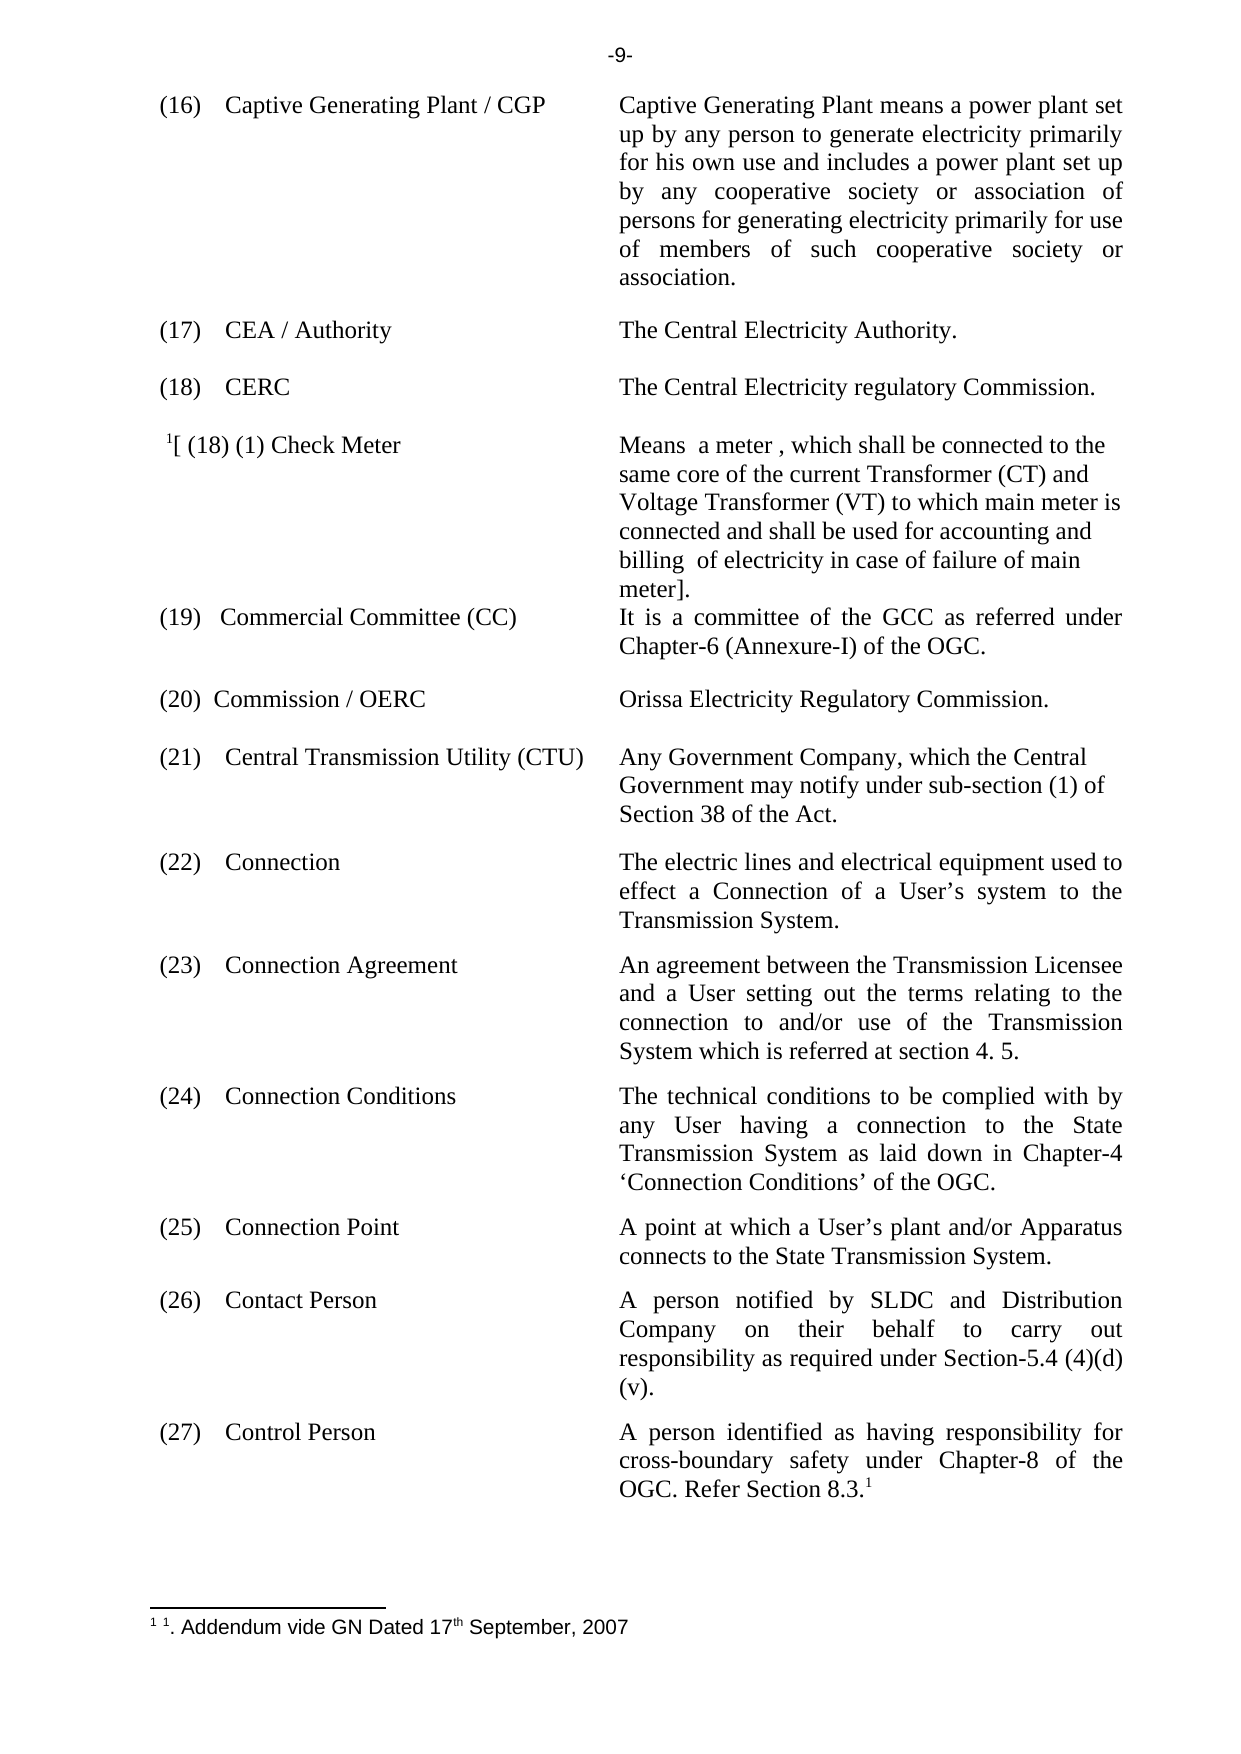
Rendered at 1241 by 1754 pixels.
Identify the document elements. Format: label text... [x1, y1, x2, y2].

table_cell An agreement between the Transmission Licensee and a User setting out the terms relating to the connection to and/or use of the Transmission System which is referred at section 4. 5. [608, 950, 1134, 1081]
table_cell A person identified as having responsibility for cross-boundary safety under Chapter-8 of the OGC. Refer Section 8.3. [608, 1417, 1134, 1520]
table_cell Captive Generating Plant / CGP [139, 90, 608, 315]
table_cell Contact Person [139, 1285, 608, 1417]
table_cell A person notified by SLDC and Distribution Company on their behalf to carry out responsibility as required under Section-5.4 (4)(d)(v). [608, 1285, 1134, 1417]
table_cell It is a committee of the GCC as referred under Chapter-6 (Annexure-I) of the OGC. [608, 603, 1134, 684]
table_cell Any Government Company, which the Central Government may notify under sub-section (1) of Section 38 of the Act. [608, 742, 1134, 847]
table_cell (20) Commission / OERC [139, 684, 608, 742]
table_cell CEA / Authority [139, 315, 608, 372]
table_cell Connection Point [139, 1212, 608, 1285]
table_cell Connection Conditions [139, 1081, 608, 1212]
table_cell CERC 1[ (18) (1) Check Meter [139, 373, 608, 602]
table_cell The Central Electricity regulatory Commission. Means a meter , which shall be connected to the same core of the current Transformer (CT) and Voltage Transformer (VT) to which main meter is connected and shall be used for accounting and billing of electricity in case of failure of main meter]. [608, 373, 1134, 602]
table_cell (19) Commercial Committee (CC) [139, 603, 608, 684]
table_cell Central Transmission Utility (CTU) [139, 742, 608, 847]
table_cell Control Person [139, 1417, 608, 1520]
table_cell Connection [139, 848, 608, 950]
table_cell Captive Generating Plant means a power plant set up by any person to generate electricity primarily for his own use and includes a power plant set up by any cooperative society or association of persons for generating electricity primarily for use of members of such cooperative society or association. [608, 90, 1134, 315]
table_cell The technical conditions to be complied with by any User having a connection to the State Transmission System as laid down in Chapter-4 ‘Connection Conditions’ of the OGC. [608, 1081, 1134, 1212]
table_cell Orissa Electricity Regulatory Commission. [608, 684, 1134, 742]
table_cell A point at which a User’s plant and/or Apparatus connects to the State Transmission System. [608, 1212, 1134, 1285]
table_cell The electric lines and electrical equipment used to effect a Connection of a User’s system to the Transmission System. [608, 848, 1134, 950]
table_cell Connection Agreement [139, 950, 608, 1081]
table_cell The Central Electricity Authority. [608, 315, 1134, 372]
